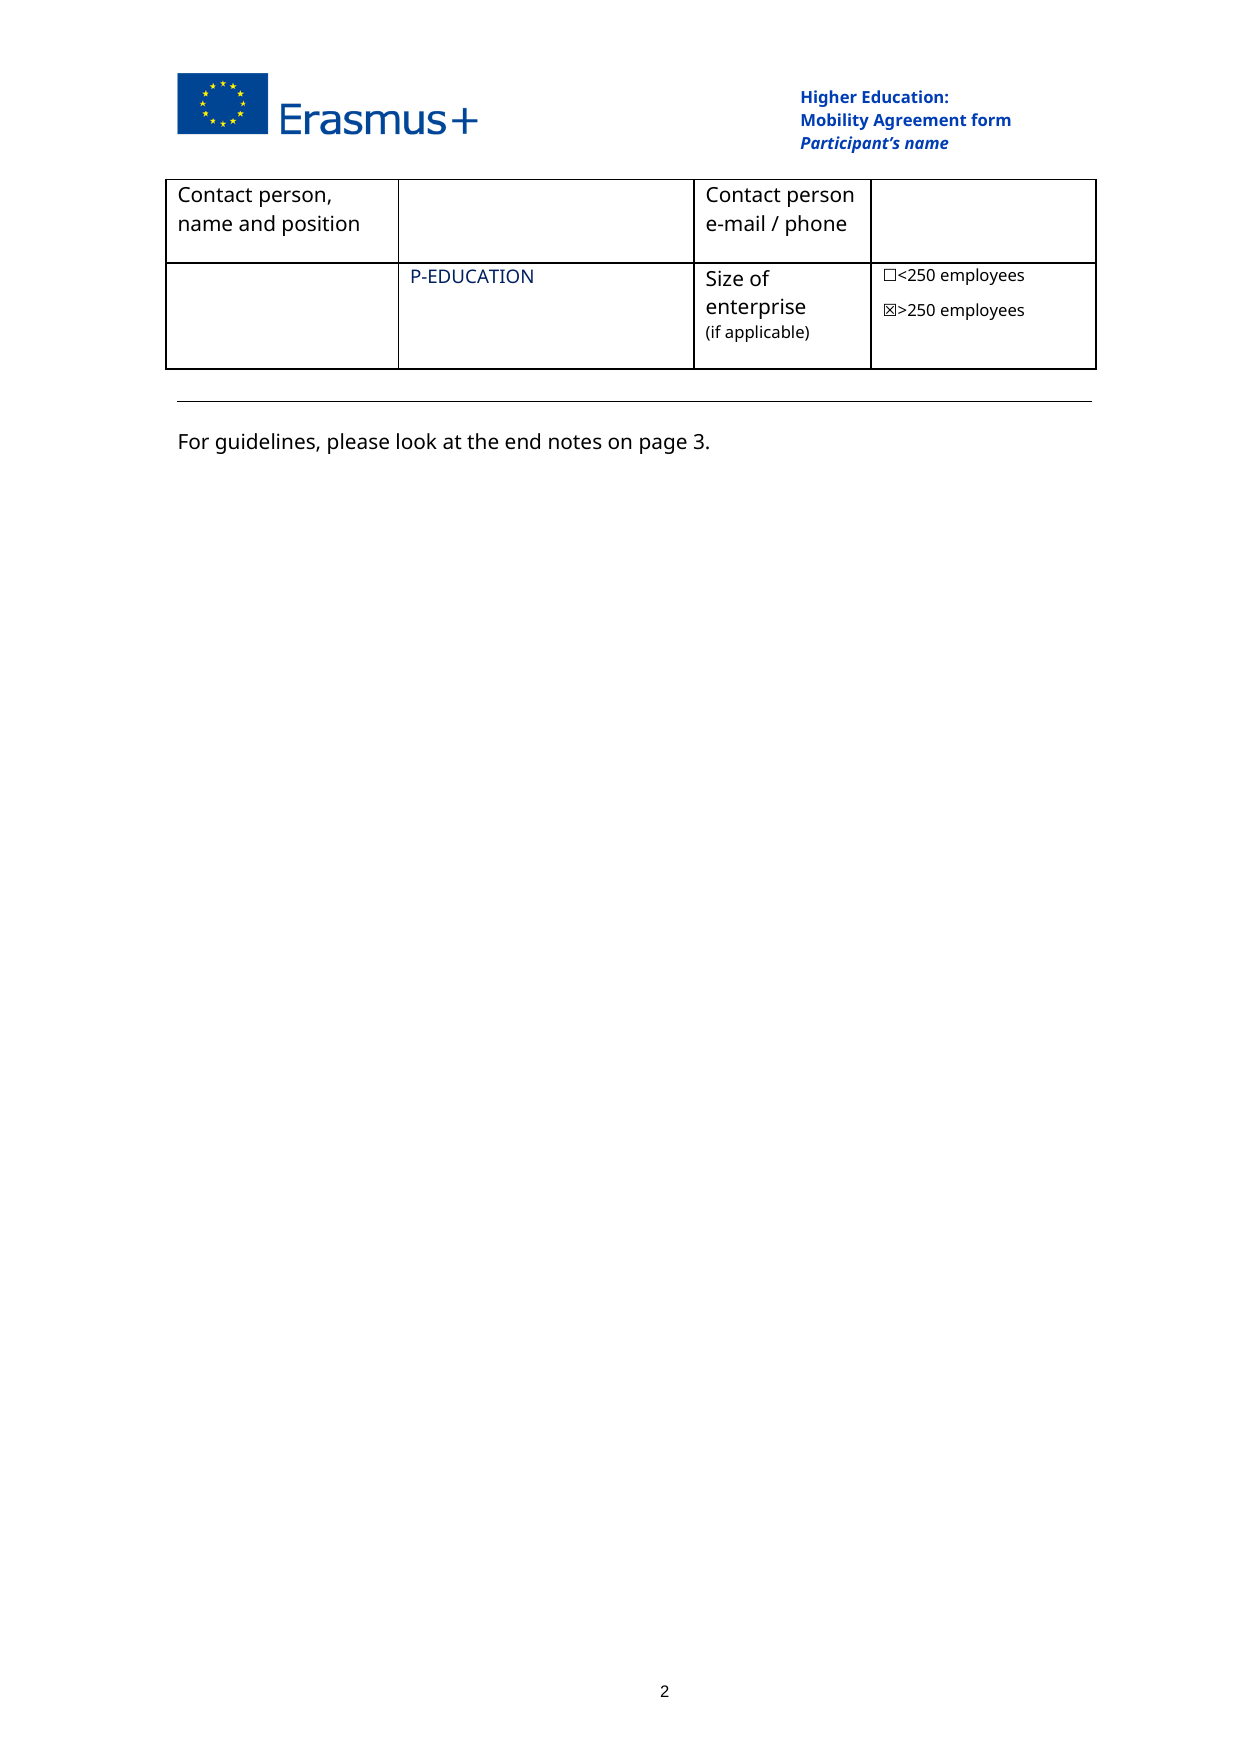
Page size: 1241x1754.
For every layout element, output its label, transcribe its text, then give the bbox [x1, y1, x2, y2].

table_cell [872, 180, 1095, 262]
picture [177, 73, 478, 135]
table_cell P-EDUCATION [399, 264, 693, 368]
table_cell <250 employees >250 employees [872, 264, 1095, 368]
table_cell Contact person, name and position [167, 180, 398, 262]
subtitle For guidelines, please look at the end notes on page 3. [177, 427, 1092, 456]
table_cell [399, 180, 693, 262]
table_cell Size of enterprise (if applicable) [695, 264, 870, 368]
table_cell Contact person e-mail / phone [695, 180, 870, 262]
table_cell [167, 264, 398, 368]
